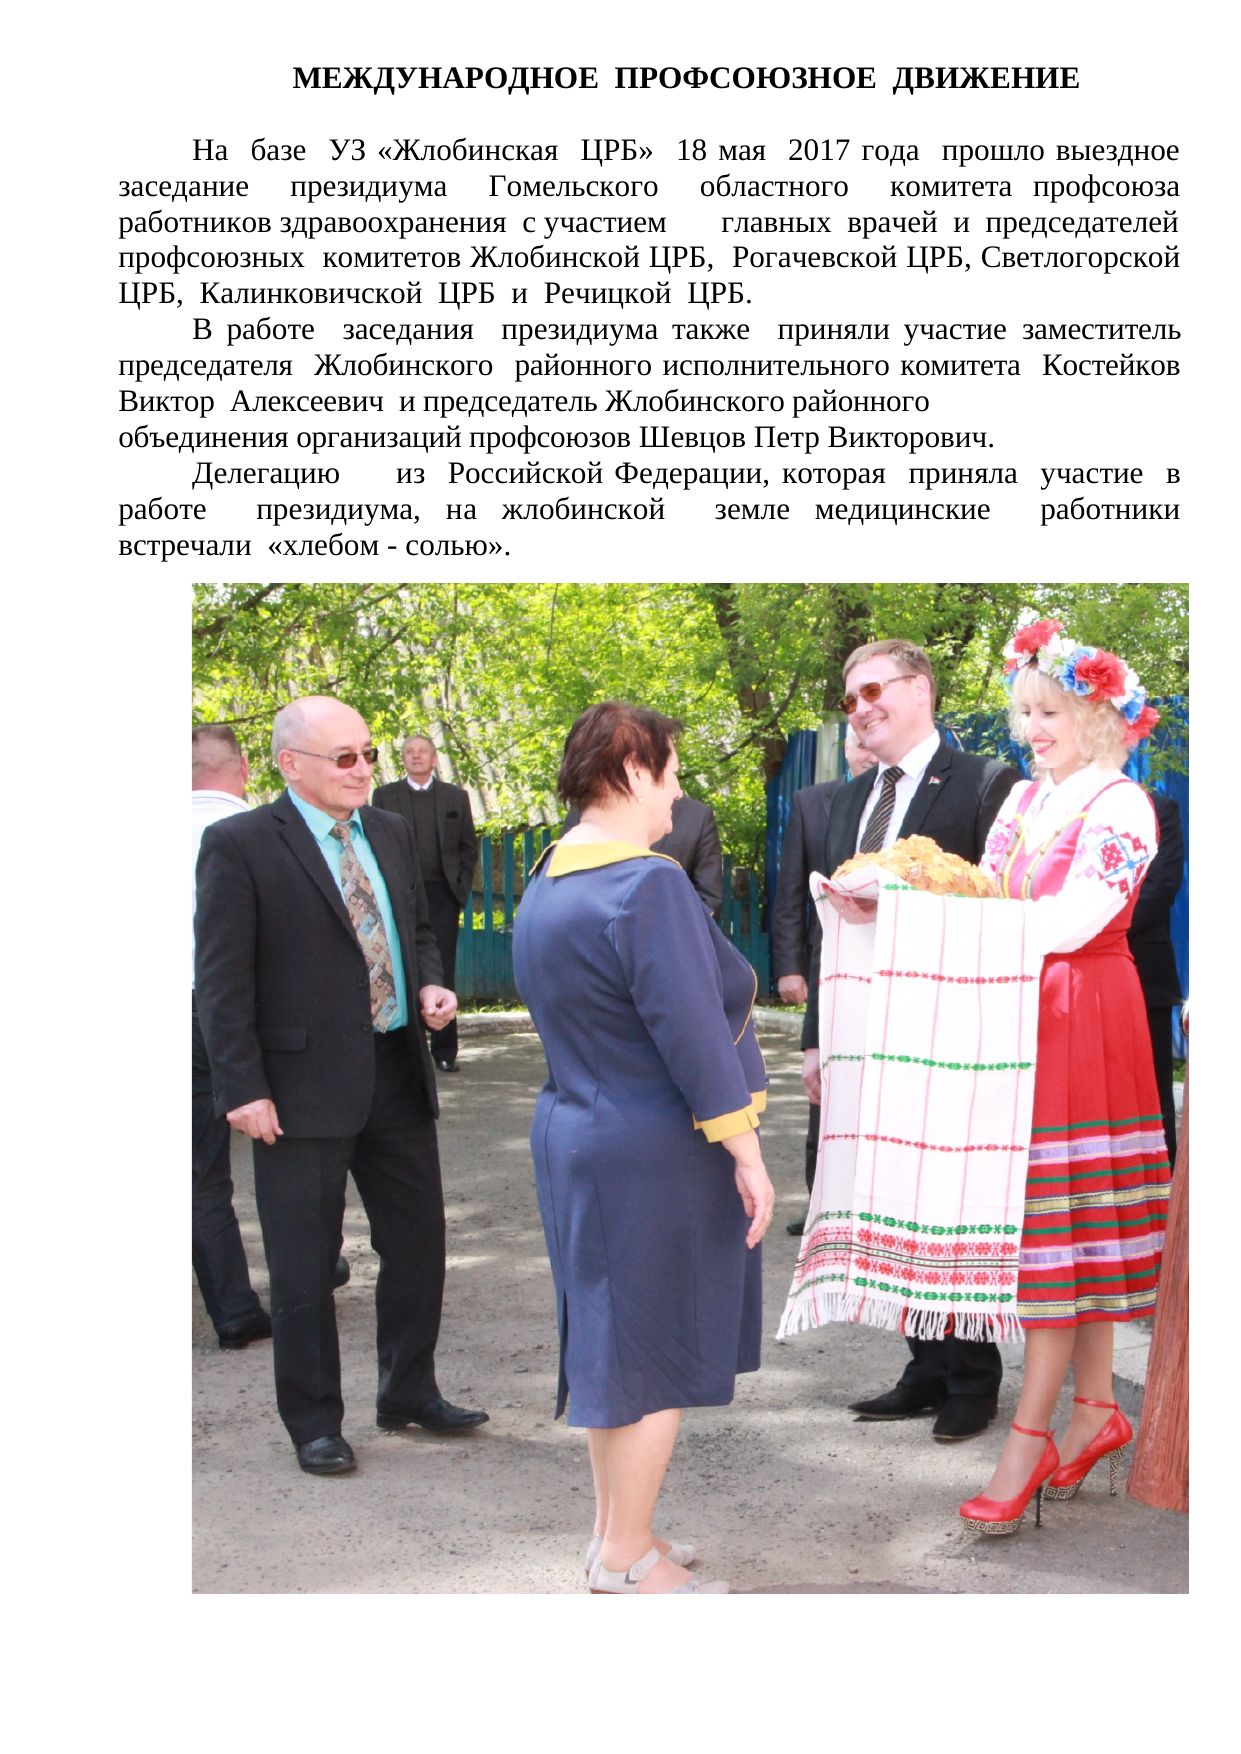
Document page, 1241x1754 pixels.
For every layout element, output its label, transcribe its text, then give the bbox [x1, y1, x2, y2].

text На базе УЗ «Жлобинская ЦРБ» 18 мая 2017 года прошло выездное заседание президиума Гомельского областного комитета профсоюза работников здравоохранения с участием главных врачей и председателей профсоюзных комитетов Жлобинской ЦРБ, Рогачевской ЦРБ, Светлогорской ЦРБ, Калинковичской ЦРБ и Речицкой ЦРБ. [118, 131, 1181, 311]
text объединения организаций профсоюзов Шевцов Петр Викторович. [118, 418, 1181, 454]
text В работе заседания президиума также приняли участие заместитель председателя Жлобинского районного исполнительного комитета Костейков Виктор Алексеевич и председатель Жлобинского районного [118, 311, 1181, 418]
text МЕЖДУНАРОДНОЕ ПРОФСОЮЗНОЕ ДВИЖЕНИЕ [118, 59, 1181, 95]
text Делегацию из Российской Федерации, которая приняла участие в работе президиума, на жлобинской земле медицинские работники встречали «хлебом - солью». [118, 454, 1181, 562]
picture [191, 583, 1189, 1594]
